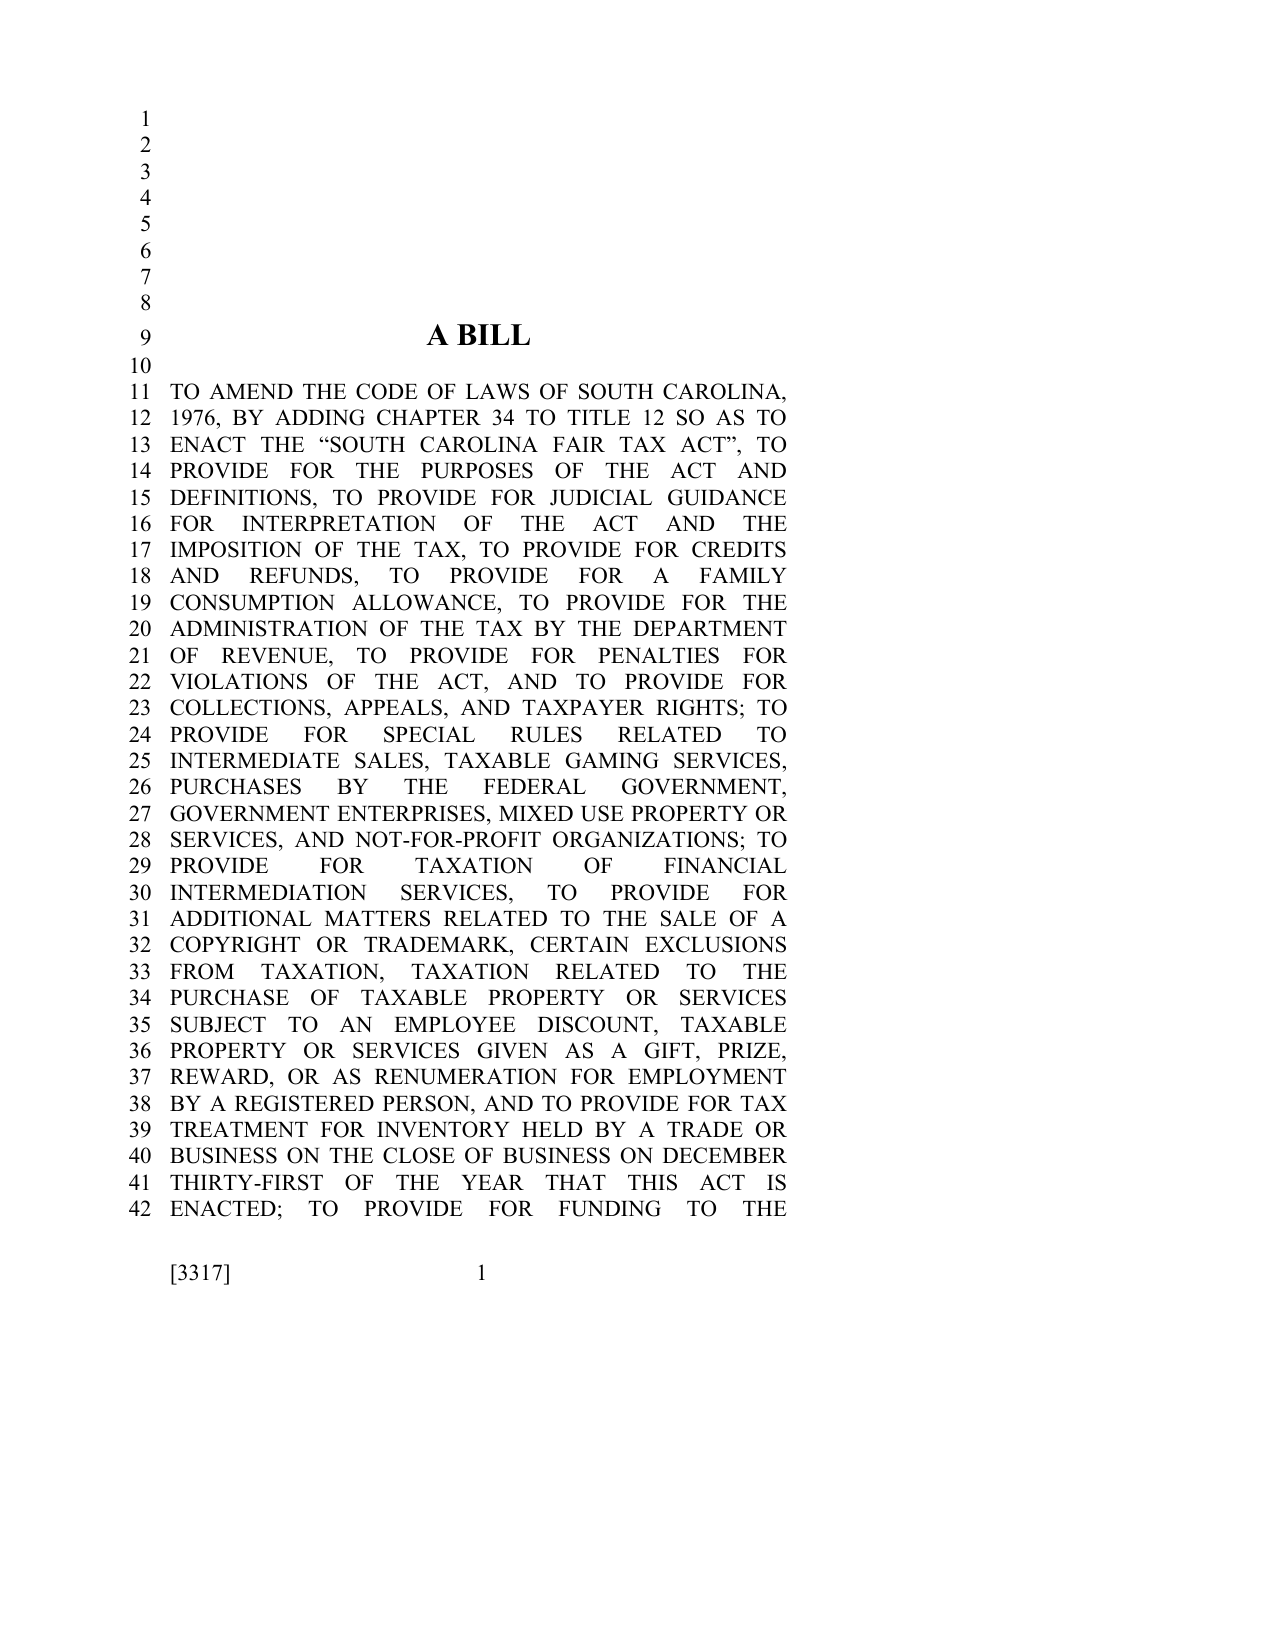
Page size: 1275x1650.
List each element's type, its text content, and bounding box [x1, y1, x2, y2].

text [169, 378, 787, 1221]
text A BILL [169, 316, 787, 352]
